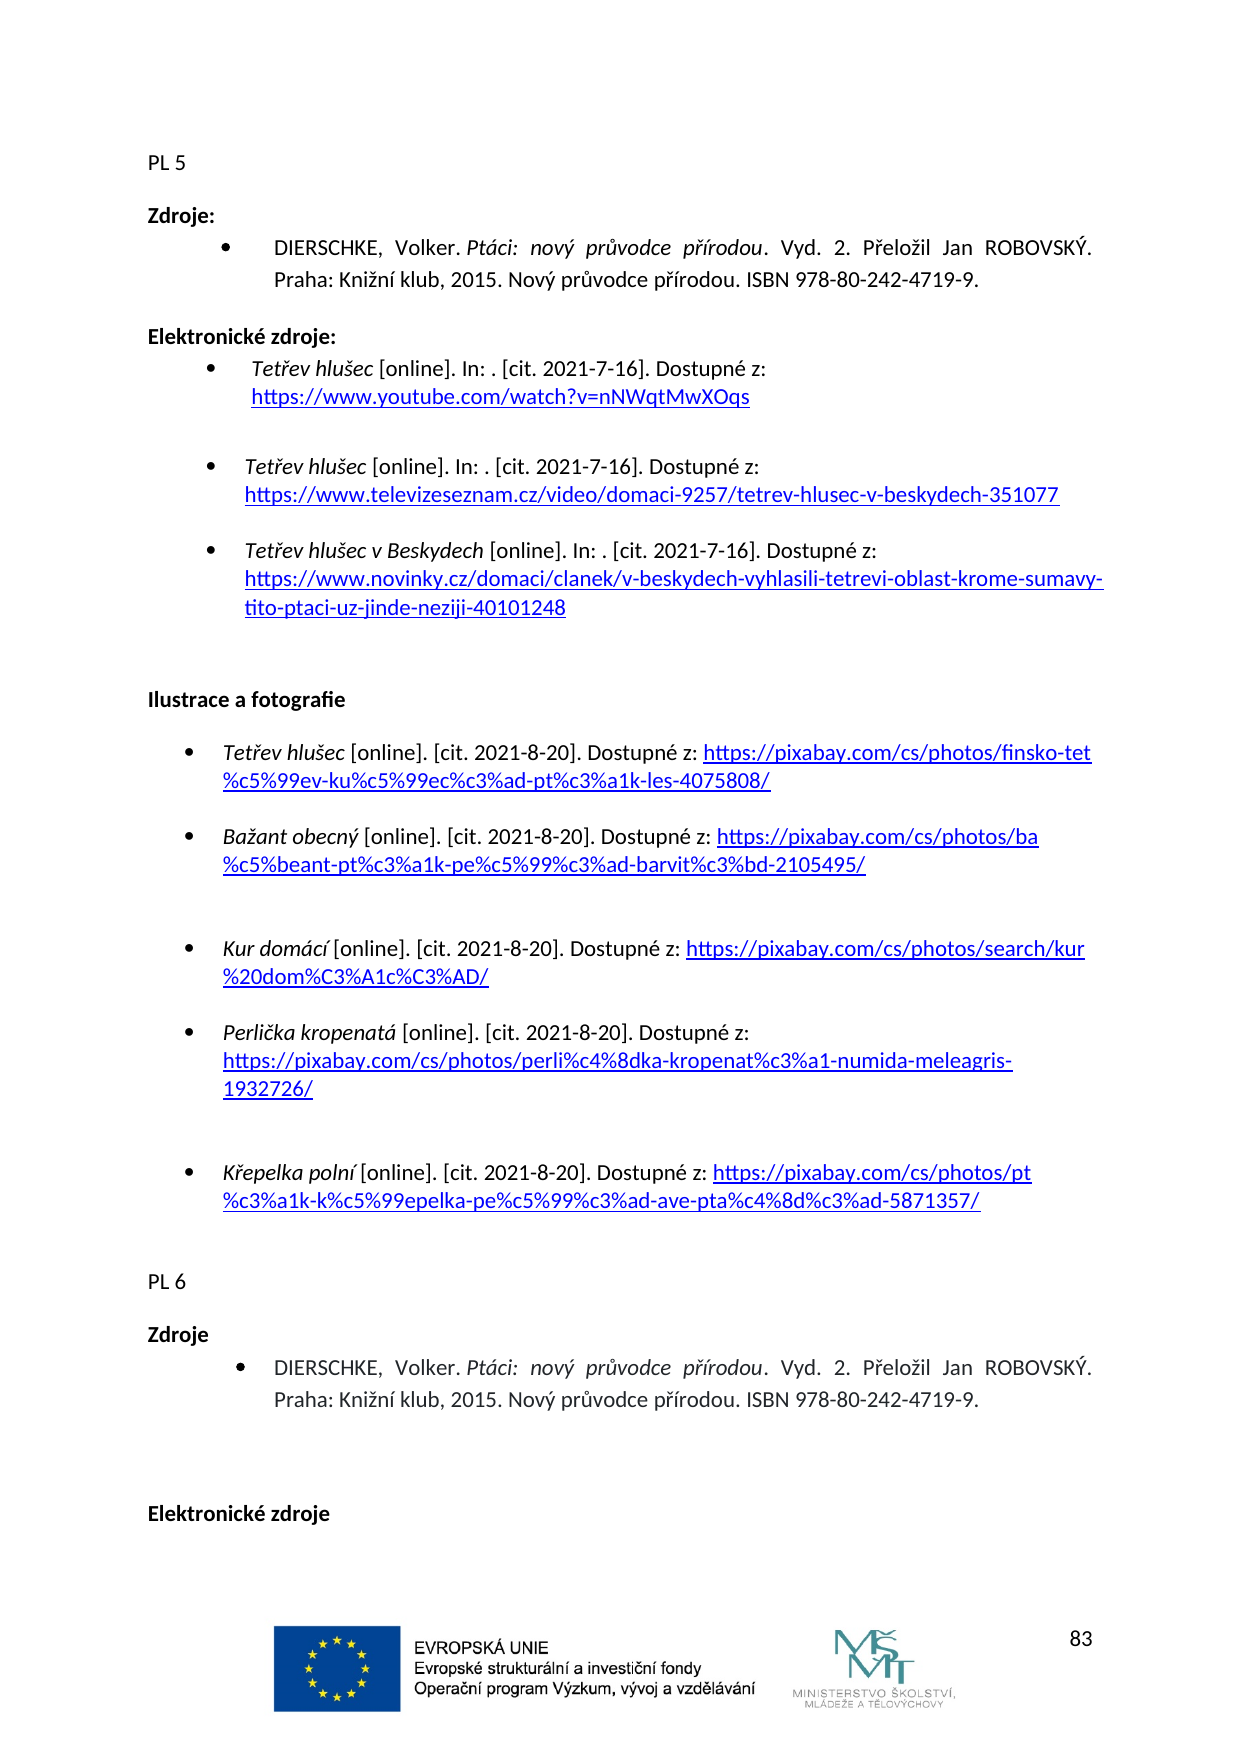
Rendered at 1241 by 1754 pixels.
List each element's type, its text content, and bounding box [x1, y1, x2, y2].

text Ilustrace a fotografie [148, 685, 1137, 713]
list Bažant obecný [online]. [cit. 2021-8-20]. Dostupné z: https://pixabay.com/cs/photos/ba%c5%beant-pt%c3%a1k-pe%c5%99%c3%ad-barvit%c3%bd-2105495/ [185, 822, 1092, 878]
list Tetřev hlušec [online]. In: . [cit. 2021-7-16]. Dostupné z: https://www.youtube.com/watch?v=nNWqtMwXOqs [207, 354, 1092, 411]
text PL 6 [148, 1267, 1092, 1295]
text Zdroje [148, 1320, 1092, 1348]
list Tetřev hlušec v Beskydech [online]. In: . [cit. 2021-7-16]. Dostupné z: https://www.novinky.cz/domaci/clanek/v-beskydech-vyhlasili-tetrevi-oblast-krome-sumavy-tito-ptaci-uz-jinde-neziji-40101248 [207, 537, 1137, 621]
text Elektronické zdroje [148, 1499, 1092, 1527]
text PL 5 [148, 148, 1092, 176]
text Elektronické zdroje: [148, 322, 1092, 350]
text Zdroje: [148, 201, 1092, 229]
list DIERSCHKE, Volker. Ptáci: nový průvodce přírodou. Vyd. 2. Přeložil Jan ROBOVSKÝ. Praha: Knižní klub, 2015. Nový průvodce přírodou. ISBN 978-80-242-4719-9. [236, 1353, 1092, 1413]
list Tetřev hlušec [online]. [cit. 2021-8-20]. Dostupné z: https://pixabay.com/cs/photos/finsko-tet%c5%99ev-ku%c5%99ec%c3%ad-pt%c3%a1k-les-4075808/ [185, 738, 1092, 794]
picture [231, 1583, 997, 1754]
list Perlička kropenatá [online]. [cit. 2021-8-20]. Dostupné z: https://pixabay.com/cs/photos/perli%c4%8dka-kropenat%c3%a1-numida-meleagris-1932726/ [185, 1018, 1092, 1102]
list Tetřev hlušec [online]. In: . [cit. 2021-7-16]. Dostupné z: https://www.televizeseznam.cz/video/domaci-9257/tetrev-hlusec-v-beskydech-351077 [207, 452, 1092, 508]
list DIERSCHKE, Volker. Ptáci: nový průvodce přírodou. Vyd. 2. Přeložil Jan ROBOVSKÝ. Praha: Knižní klub, 2015. Nový průvodce přírodou. ISBN 978-80-242-4719-9. [222, 233, 1092, 293]
list Kur domácí [online]. [cit. 2021-8-20]. Dostupné z: https://pixabay.com/cs/photos/search/kur%20dom%C3%A1c%C3%AD/ [185, 934, 1092, 990]
list Křepelka polní [online]. [cit. 2021-8-20]. Dostupné z: https://pixabay.com/cs/photos/pt%c3%a1k-k%c5%99epelka-pe%c5%99%c3%ad-ave-pta%c4%8d%c3%ad-5871357/ [185, 1158, 1092, 1214]
